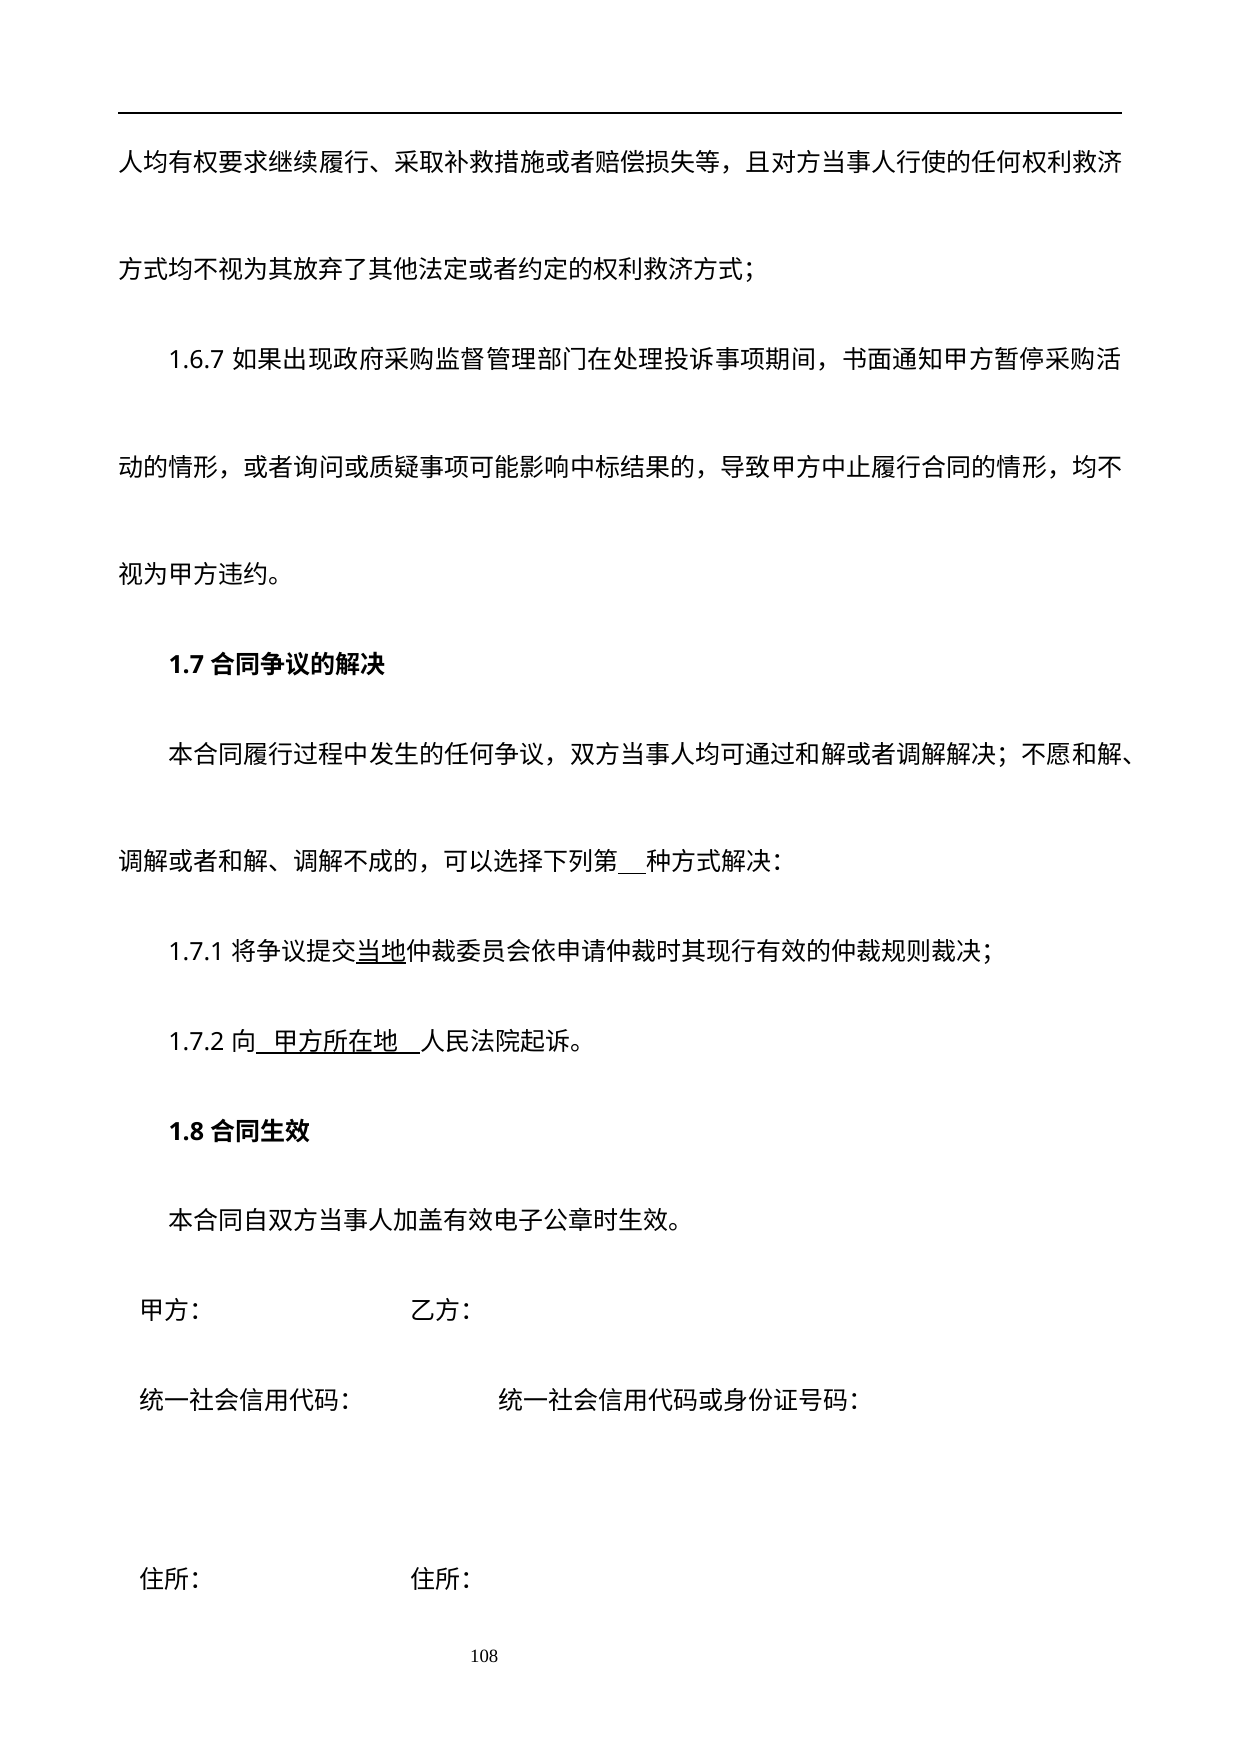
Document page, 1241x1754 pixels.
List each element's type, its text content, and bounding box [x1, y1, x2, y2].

text 统一社会信用代码： 统一社会信用代码或身份证号码： [118, 1363, 1122, 1434]
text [118, 124, 1122, 304]
text 本合同自双方当事人加盖有效电子公章时生效。 [118, 1183, 1122, 1255]
text 1.8 合同生效 [118, 1093, 1122, 1165]
text 1.7.2 向 甲方所在地 人民法院起诉。 [118, 1003, 1122, 1075]
text 1.7 合同争议的解决 [118, 627, 1122, 698]
text 1.7.1 将争议提交当地仲裁委员会依申请仲裁时其现行有效的仲裁规则裁决； [118, 914, 1122, 985]
text 甲方： 乙方： [118, 1273, 1122, 1344]
text 本合同履行过程中发生的任何争议，双方当事人均可通过和解或者调解解决；不愿和解、调解或者和解、调解不成的，可以选择下列第 种方式解决： [118, 716, 1122, 896]
text 住所： 住所： [118, 1542, 1122, 1614]
text 1.6.7 如果出现政府采购监督管理部门在处理投诉事项期间，书面通知甲方暂停采购活动的情形，或者询问或质疑事项可能影响中标结果的，导致甲方中止履行合同的情形，均不视为甲方违约。 [118, 322, 1122, 608]
